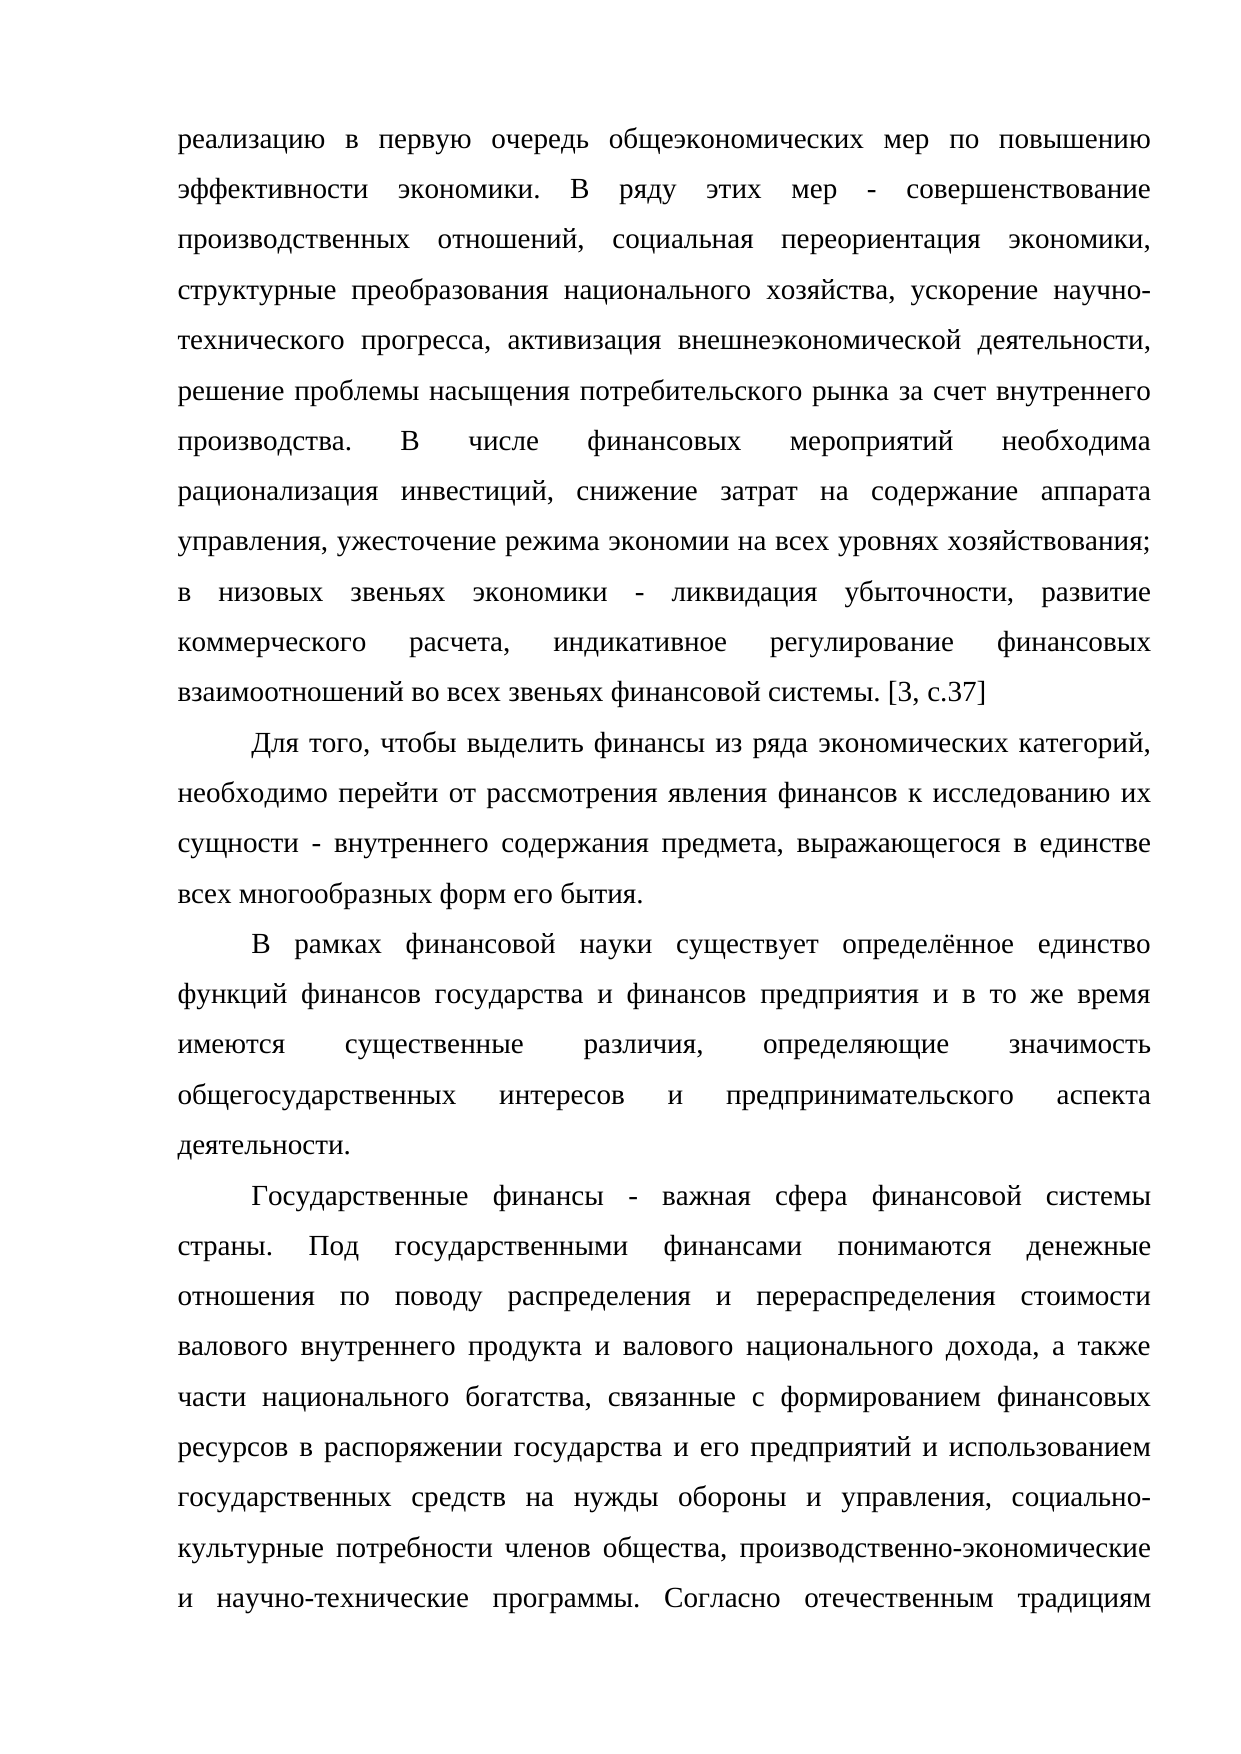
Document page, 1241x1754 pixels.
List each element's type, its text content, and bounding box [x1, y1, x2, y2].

text В рамках финансовой науки существует определённое единство функций финансов государства и финансов предприятия и в то же время имеются существенные различия, определяющие значимость общегосударственных интересов и предпринимательского аспекта деятельности. [177, 926, 1152, 1161]
text Для того, чтобы выделить финансы из ряда экономических категорий, необходимо перейти от рассмотрения явления финансов к исследованию их сущности - внутреннего содержания предмета, выражающегося в единстве всех многообразных форм его бытия. [177, 725, 1152, 909]
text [177, 121, 1152, 708]
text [177, 1178, 1152, 1614]
